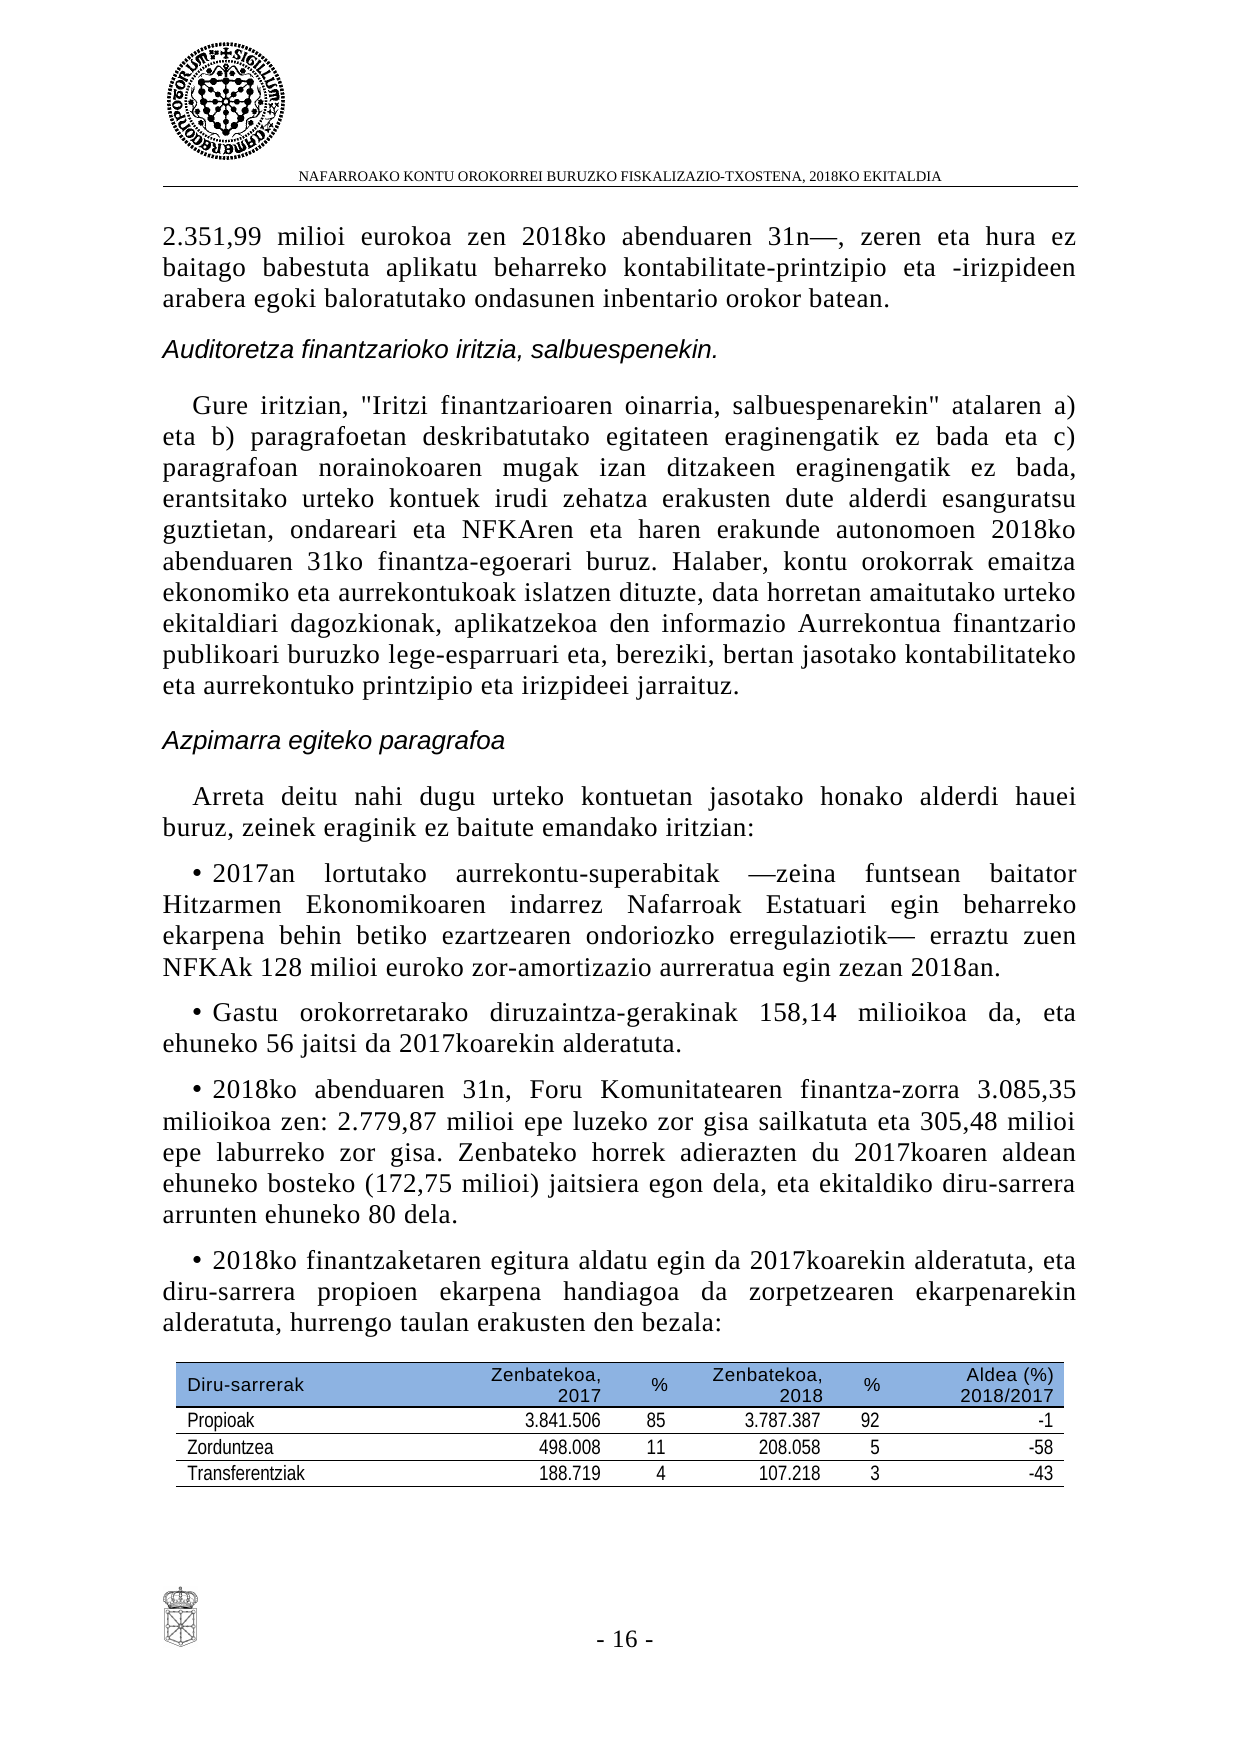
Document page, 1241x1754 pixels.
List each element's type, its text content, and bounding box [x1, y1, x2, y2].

text Azpimarra egiteko paragrafoa [162, 725, 1078, 755]
table_cell Zorduntzea [176, 1434, 470, 1459]
list 2017an lortutako aurrekontu-superabitak —zeina funtsean baitator Hitzarmen Ekonomikoaren indarrez Nafarroak Estatuari egin beharreko ekarpena behin betiko ezartzearen ondoriozko erregulaziotik— erraztu zuen NFKAk 128 milioi euroko zor-amortizazio aurreratua egin zezan 2018an. [162, 857, 1078, 982]
table_cell 3 [832, 1461, 891, 1486]
list 2018ko abenduaren 31n, Foru Komunitatearen finantza-zorra 3.085,35 milioikoa zen: 2.779,87 milioi epe luzeko zor gisa sailkatuta eta 305,48 milioi epe laburreko zor gisa. Zenbateko horrek adierazten du 2017koaren aldean ehuneko bosteko (172,75 milioi) jaitsiera egon dela, eta ekitaldiko diru-sarrera arrunten ehuneko 80 dela. [162, 1073, 1078, 1229]
picture [162, 38, 289, 164]
table_header Aldea (%) 2018/2017 [891, 1363, 1064, 1406]
list 2018ko finantzaketaren egitura aldatu egin da 2017koarekin alderatuta, eta diru-sarrera propioen ekarpena handiagoa da zorpetzearen ekarpenarekin alderatuta, hurrengo taulan erakusten den bezala: [162, 1244, 1078, 1337]
table_cell 3.787.387 [677, 1408, 832, 1433]
table_cell 498.008 [470, 1434, 612, 1459]
table_cell 188.719 [470, 1461, 612, 1486]
text Arreta deitu nahi dugu urteko kontuetan jasotako honako alderdi hauei buruz, zeinek eraginik ez baitute emandako iritzian: [162, 780, 1078, 842]
table_cell -58 [891, 1434, 1064, 1459]
table_header % [832, 1363, 891, 1406]
table_cell 85 [612, 1408, 677, 1433]
table_cell -1 [891, 1408, 1064, 1433]
table_cell Propioak [176, 1408, 470, 1433]
table_header Zenbatekoa, 2018 [677, 1363, 832, 1406]
list Gastu orokorretarako diruzaintza-gerakinak 158,14 milioikoa da, eta ehuneko 56 jaitsi da 2017koarekin alderatuta. [162, 996, 1078, 1059]
picture [162, 1586, 199, 1648]
text Auditoretza finantzarioko iritzia, salbuespenekin. [162, 334, 1078, 364]
table_cell 208.058 [677, 1434, 832, 1459]
table_header Zenbatekoa, 2017 [470, 1363, 612, 1406]
table_cell -43 [891, 1461, 1064, 1486]
text Gure iritzian, "Iritzi finantzarioaren oinarria, salbuespenarekin" atalaren a) eta b) paragrafoetan deskribatutako egitateen eraginengatik ez bada eta c) paragrafoan norainokoaren mugak izan ditzakeen eraginengatik ez bada, erantsitako urteko kontuek irudi zehatza erakusten dute alderdi esanguratsu guztietan, ondareari eta NFKAren eta haren erakunde autonomoen 2018ko abenduaren 31ko finantza-egoerari buruz. Halaber, kontu orokorrak emaitza ekonomiko eta aurrekontukoak islatzen dituzte, data horretan amaitutako urteko ekitaldiari dagozkionak, aplikatzekoa den informazio Aurrekontua finantzario publikoari buruzko lege-esparruari eta, bereziki, bertan jasotako kontabilitateko eta aurrekontuko printzipio eta irizpideei jarraituz. [162, 389, 1078, 700]
table_cell Transferentziak [176, 1461, 470, 1486]
table_cell 4 [612, 1461, 677, 1486]
table_cell 5 [832, 1434, 891, 1459]
table_header Diru-sarrerak [176, 1363, 470, 1406]
table_cell 11 [612, 1434, 677, 1459]
table_header % [612, 1363, 677, 1406]
table_cell 92 [832, 1408, 891, 1433]
table_cell 107.218 [677, 1461, 832, 1486]
table_cell 3.841.506 [470, 1408, 612, 1433]
